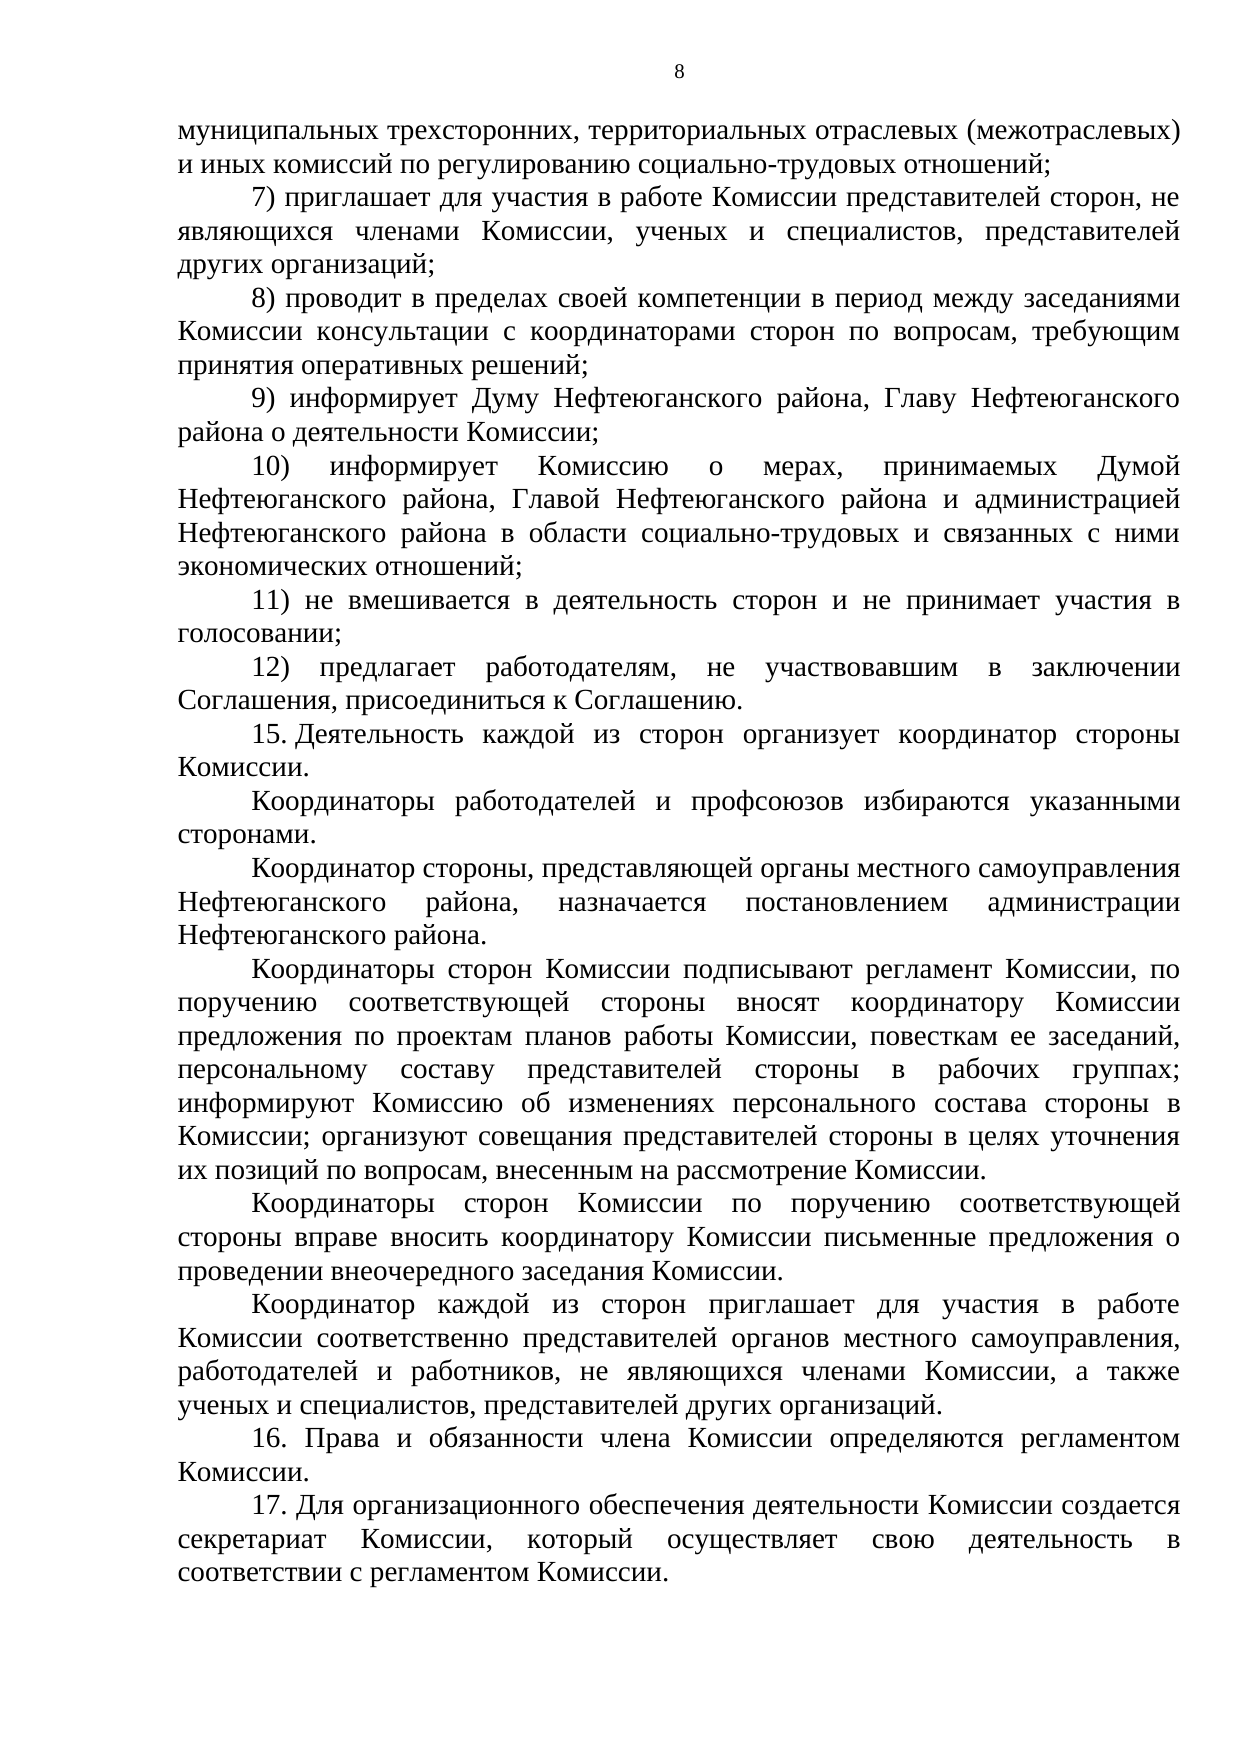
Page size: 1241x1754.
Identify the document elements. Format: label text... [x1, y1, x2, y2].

text 15. Деятельность каждой из сторон организует координатор стороны Комиссии. [177, 716, 1181, 783]
text 17. Для организационного обеспечения деятельности Комиссии создается секретариат Комиссии, который осуществляет свою деятельность в соответствии с регламентом Комиссии. [177, 1487, 1181, 1588]
text 11) не вмешивается в деятельность сторон и не принимает участия в голосовании; [177, 582, 1181, 649]
text Координаторы сторон Комиссии по поручению соответствующей стороны вправе вносить координатору Комиссии письменные предложения о проведении внеочередного заседания Комиссии. [177, 1186, 1181, 1286]
text 9) информирует Думу Нефтеюганского района, Главу Нефтеюганского района о деятельности Комиссии; [177, 381, 1181, 448]
text 12) предлагает работодателям, не участвовавшим в заключении Соглашения, присоединиться к Соглашению. [177, 649, 1181, 716]
text 10) информирует Комиссию о мерах, принимаемых Думой Нефтеюганского района, Главой Нефтеюганского района и администрацией Нефтеюганского района в области социально-трудовых и связанных с ними экономических отношений; [177, 448, 1181, 582]
text Координаторы работодателей и профсоюзов избираются указанными сторонами. [177, 783, 1181, 850]
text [177, 112, 1181, 179]
text Координаторы сторон Комиссии подписывают регламент Комиссии, по поручению соответствующей стороны вносят координатору Комиссии предложения по проектам планов работы Комиссии, повесткам ее заседаний, персональному составу представителей стороны в рабочих группах; информируют Комиссию об изменениях персонального состава стороны в Комиссии; организуют совещания представителей стороны в целях уточнения их позиций по вопросам, внесенным на рассмотрение Комиссии. [177, 951, 1181, 1186]
text Координатор стороны, представляющей органы местного самоуправления Нефтеюганского района, назначается постановлением администрации Нефтеюганского района. [177, 850, 1181, 951]
text 8) проводит в пределах своей компетенции в период между заседаниями Комиссии консультации с координаторами сторон по вопросам, требующим принятия оперативных решений; [177, 280, 1181, 381]
text 16. Права и обязанности члена Комиссии определяются регламентом Комиссии. [177, 1420, 1181, 1487]
text 7) приглашает для участия в работе Комиссии представителей сторон, не являющихся членами Комиссии, ученых и специалистов, представителей других организаций; [177, 179, 1181, 280]
text Координатор каждой из сторон приглашает для участия в работе Комиссии соответственно представителей органов местного самоуправления, работодателей и работников, не являющихся членами Комиссии, а также ученых и специалистов, представителей других организаций. [177, 1286, 1181, 1420]
